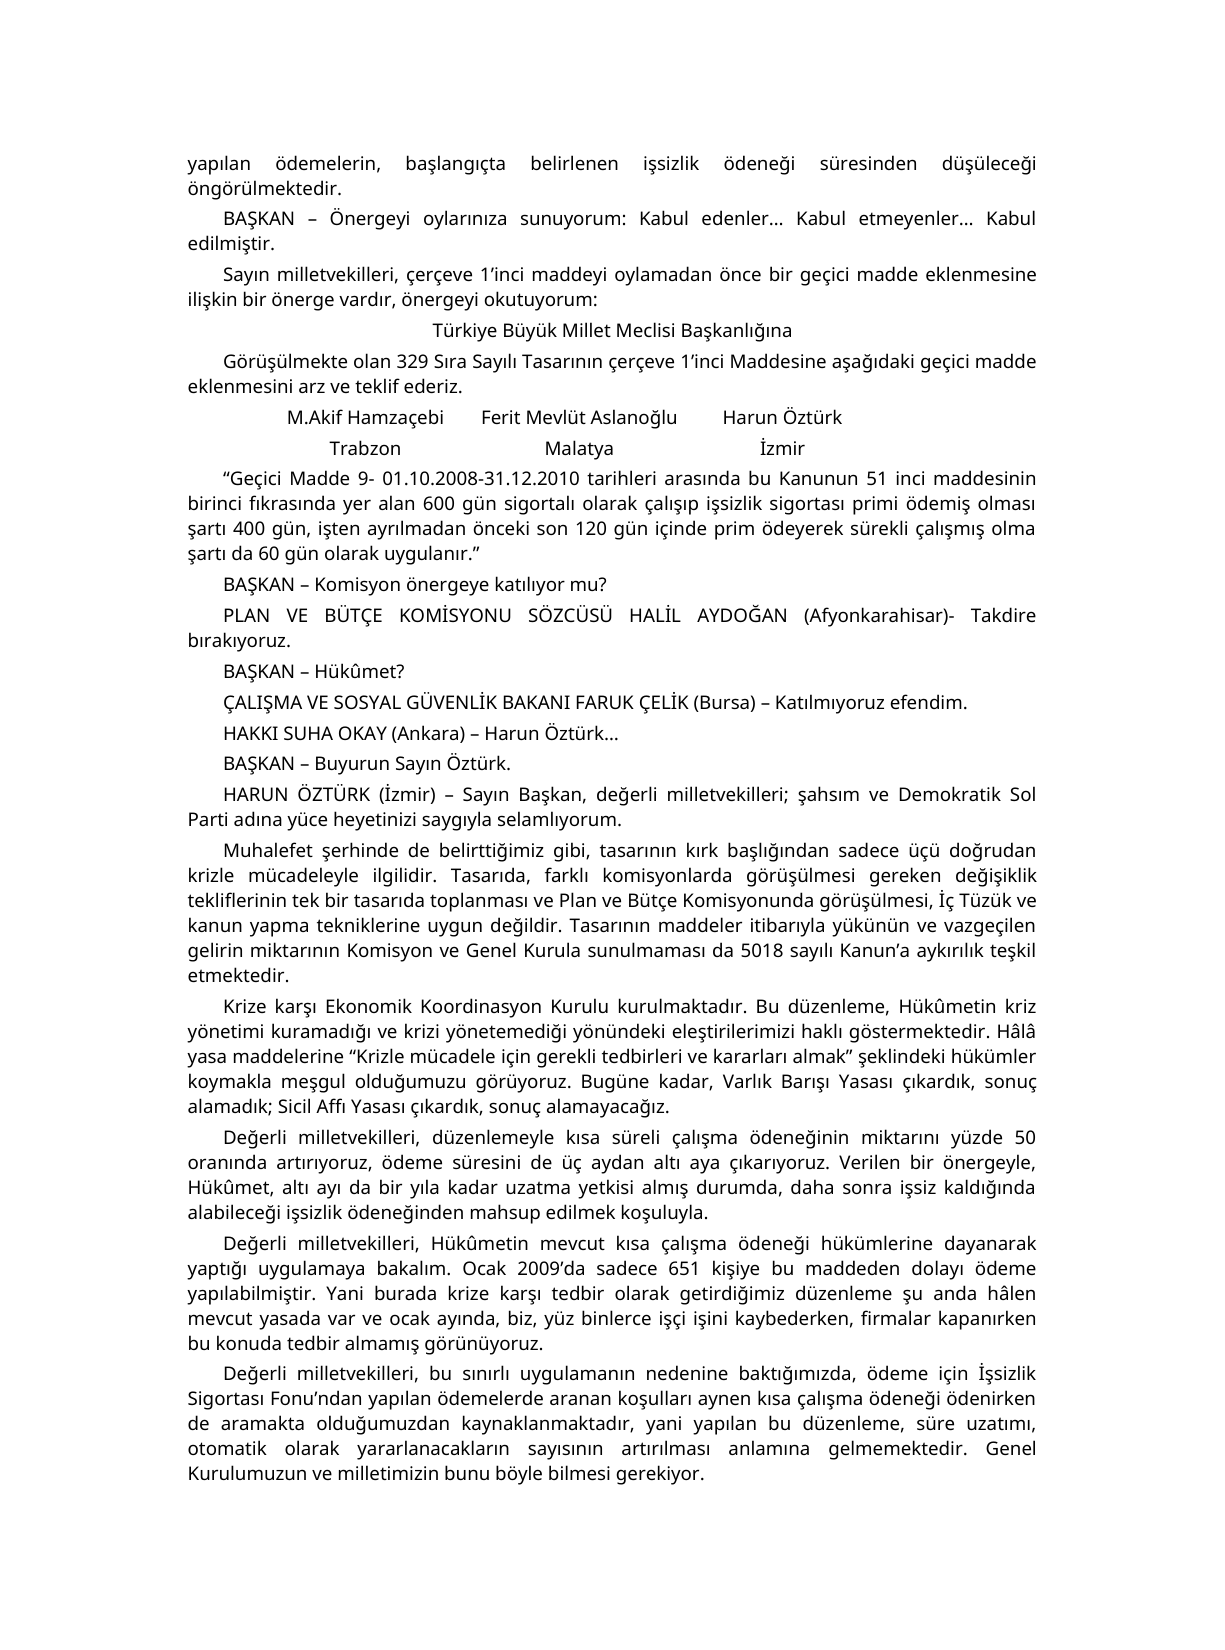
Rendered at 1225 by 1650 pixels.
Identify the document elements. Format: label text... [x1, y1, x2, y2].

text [187, 150, 1037, 200]
text M.Akif Hamzaçebi Ferit Mevlüt Aslanoğlu Harun Öztürk [187, 404, 1037, 429]
text Trabzon Malatya İzmir [187, 435, 1037, 460]
text Muhalefet şerhinde de belirttiğimiz gibi, tasarının kırk başlığından sadece üçü doğrudan krizle mücadeleyle ilgilidir. Tasarıda, farklı komisyonlarda görüşülmesi gereken değişiklik tekliflerinin tek bir tasarıda toplanması ve Plan ve Bütçe Komisyonunda görüşülmesi, İç Tüzük ve kanun yapma tekniklerine uygun değildir. Tasarının maddeler itibarıyla yükünün ve vazgeçilen gelirin miktarının Komisyon ve Genel Kurula sunulmaması da 5018 sayılı Kanun’a aykırılık teşkil etmektedir. [187, 837, 1037, 987]
text Değerli milletvekilleri, Hükûmetin mevcut kısa çalışma ödeneği hükümlerine dayanarak yaptığı uygulamaya bakalım. Ocak 2009’da sadece 651 kişiye bu maddeden dolayı ödeme yapılabilmiştir. Yani burada krize karşı tedbir olarak getirdiğimiz düzenleme şu anda hâlen mevcut yasada var ve ocak ayında, biz, yüz binlerce işçi işini kaybederken, firmalar kapanırken bu konuda tedbir almamış görünüyoruz. [187, 1230, 1037, 1355]
text “Geçici Madde 9- 01.10.2008-31.12.2010 tarihleri arasında bu Kanunun 51 inci maddesinin birinci fıkrasında yer alan 600 gün sigortalı olarak çalışıp işsizlik sigortası primi ödemiş olması şartı 400 gün, işten ayrılmadan önceki son 120 gün içinde prim ödeyerek sürekli çalışmış olma şartı da 60 gün olarak uygulanır.” [187, 466, 1037, 566]
text Krize karşı Ekonomik Koordinasyon Kurulu kurulmaktadır. Bu düzenleme, Hükûmetin kriz yönetimi kuramadığı ve krizi yönetemediği yönündeki eleştirilerimizi haklı göstermektedir. Hâlâ yasa maddelerine “Krizle mücadele için gerekli tedbirleri ve kararları almak” şeklindeki hükümler koymakla meşgul olduğumuzu görüyoruz. Bugüne kadar, Varlık Barışı Yasası çıkardık, sonuç alamadık; Sicil Affı Yasası çıkardık, sonuç alamayacağız. [187, 993, 1037, 1118]
text BAŞKAN – Hükûmet? [187, 658, 1037, 683]
text Sayın milletvekilleri, çerçeve 1’inci maddeyi oylamadan önce bir geçici madde eklenmesine ilişkin bir önerge vardır, önergeyi okutuyorum: [187, 262, 1037, 312]
text Görüşülmekte olan 329 Sıra Sayılı Tasarının çerçeve 1’inci Maddesine aşağıdaki geçici madde eklenmesini arz ve teklif ederiz. [187, 348, 1037, 398]
text Değerli milletvekilleri, düzenlemeyle kısa süreli çalışma ödeneğinin miktarını yüzde 50 oranında artırıyoruz, ödeme süresini de üç aydan altı aya çıkarıyoruz. Verilen bir önergeyle, Hükûmet, altı ayı da bir yıla kadar uzatma yetkisi almış durumda, daha sonra işsiz kaldığında alabileceği işsizlik ödeneğinden mahsup edilmek koşuluyla. [187, 1124, 1037, 1224]
text Değerli milletvekilleri, bu sınırlı uygulamanın nedenine baktığımızda, ödeme için İşsizlik Sigortası Fonu’ndan yapılan ödemelerde aranan koşulları aynen kısa çalışma ödeneği ödenirken de aramakta olduğumuzdan kaynaklanmaktadır, yani yapılan bu düzenleme, süre uzatımı, otomatik olarak yararlanacakların sayısının artırılması anlamına gelmemektedir. Genel Kurulumuzun ve milletimizin bunu böyle bilmesi gerekiyor. [187, 1361, 1037, 1486]
text BAŞKAN – Önergeyi oylarınıza sunuyorum: Kabul edenler… Kabul etmeyenler… Kabul edilmiştir. [187, 206, 1037, 256]
text ÇALIŞMA VE SOSYAL GÜVENLİK BAKANI FARUK ÇELİK (Bursa) – Katılmıyoruz efendim. [187, 689, 1037, 714]
text BAŞKAN – Buyurun Sayın Öztürk. [187, 751, 1037, 776]
text HARUN ÖZTÜRK (İzmir) – Sayın Başkan, değerli milletvekilleri; şahsım ve Demokratik Sol Parti adına yüce heyetinizi saygıyla selamlıyorum. [187, 782, 1037, 832]
text Türkiye Büyük Millet Meclisi Başkanlığına [187, 317, 1037, 342]
text HAKKI SUHA OKAY (Ankara) – Harun Öztürk… [187, 720, 1037, 745]
text PLAN VE BÜTÇE KOMİSYONU SÖZCÜSÜ HALİL AYDOĞAN (Afyonkarahisar)- Takdire bırakıyoruz. [187, 602, 1037, 652]
text BAŞKAN – Komisyon önergeye katılıyor mu? [187, 572, 1037, 597]
